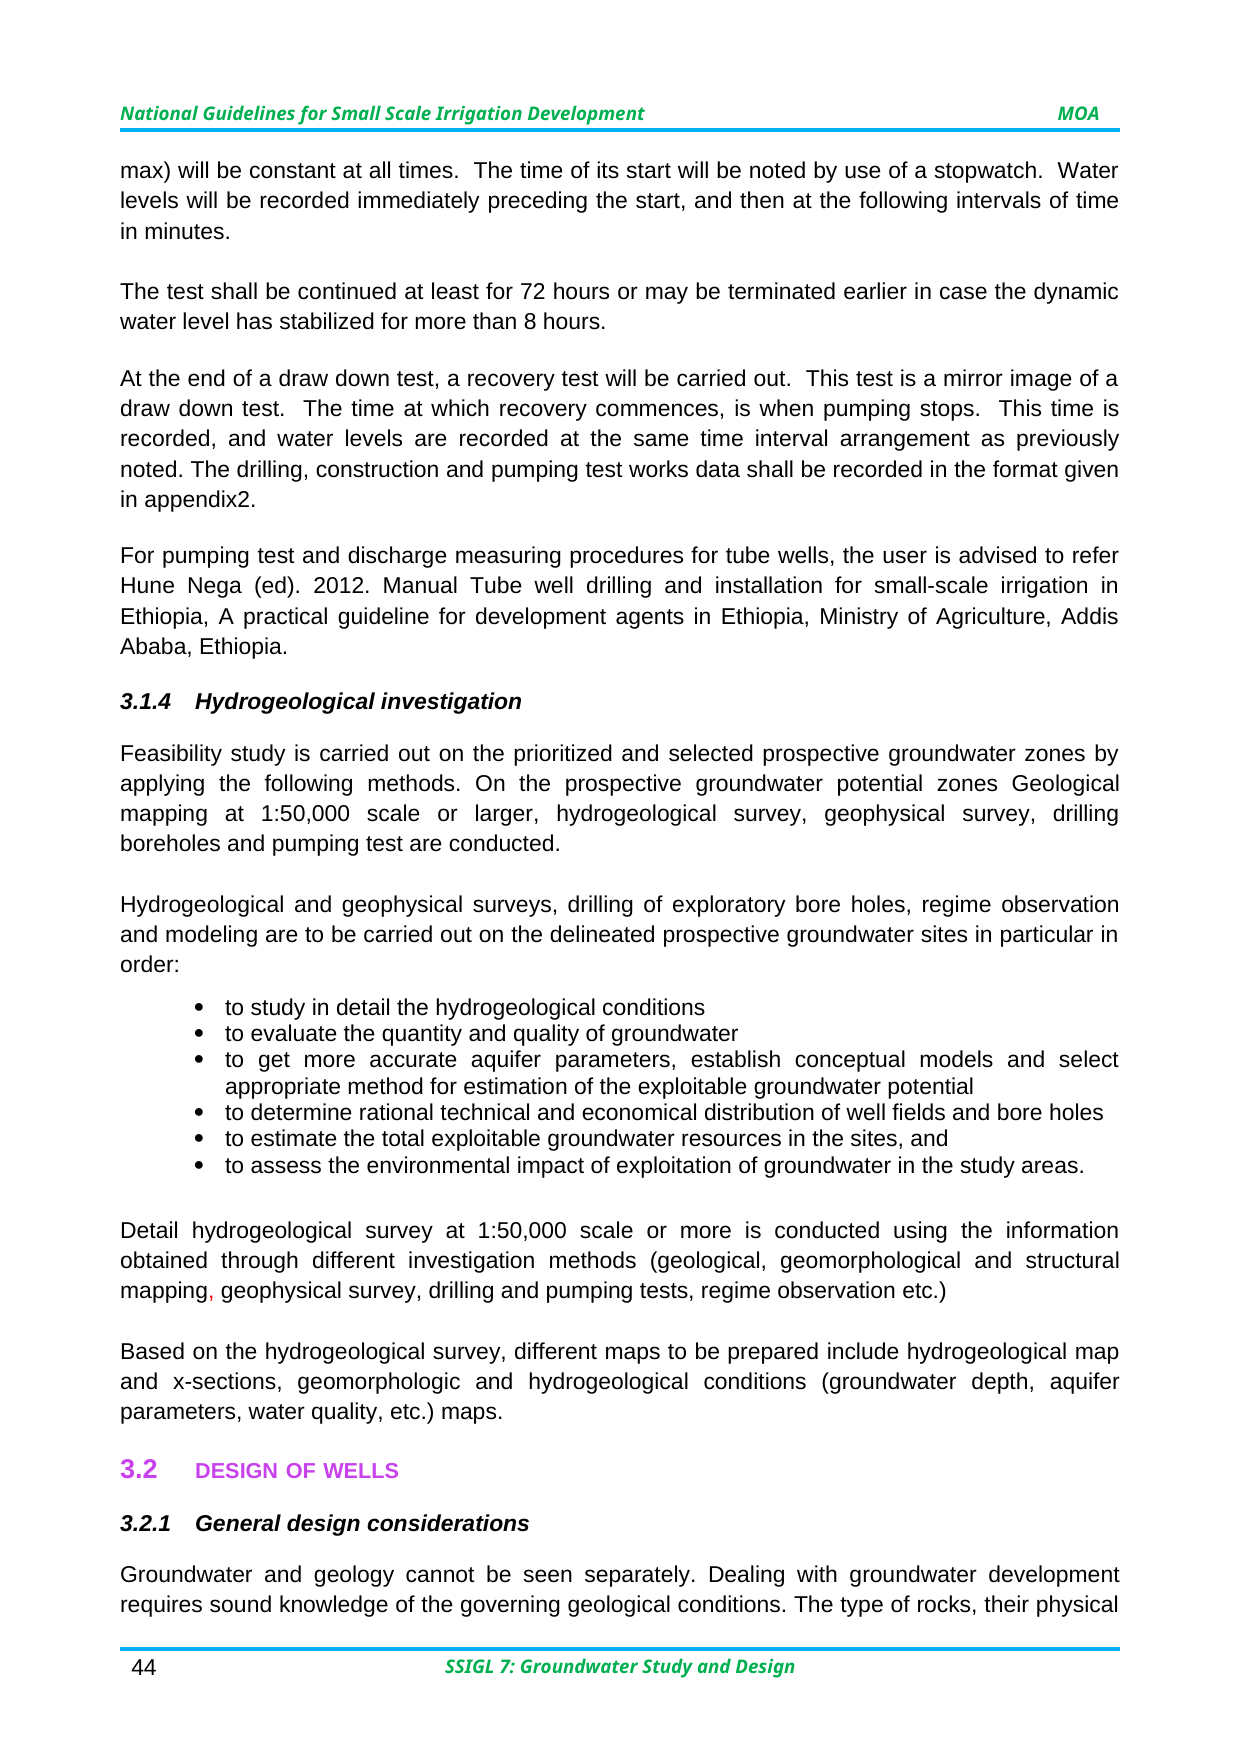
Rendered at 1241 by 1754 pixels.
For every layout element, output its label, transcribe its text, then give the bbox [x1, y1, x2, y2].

text to assess the environmental impact of exploitation of groundwater in the study areas. [195, 1152, 1120, 1178]
text Feasibility study is carried out on the prioritized and selected prospective groundwater zones by applying the following methods. On the prospective groundwater potential zones Geological mapping at 1:50,000 scale or larger, hydrogeological survey, geophysical survey, drilling boreholes and pumping test are conducted. [120, 739, 1120, 856]
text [120, 157, 1120, 244]
text Based on the hydrogeological survey, different maps to be prepared include hydrogeological map and x-sections, geomorphologic and hydrogeological conditions (groundwater depth, aquifer parameters, water quality, etc.) maps. [120, 1338, 1120, 1424]
text to get more accurate aquifer parameters, establish conceptual models and select appropriate method for estimation of the exploitable groundwater potential [195, 1046, 1120, 1099]
text At the end of a draw down test, a recovery test will be carried out. This test is a mirror image of a draw down test. The time at which recovery commences, is when pumping stops. This time is recorded, and water levels are recorded at the same time interval arrangement as previously noted. The drilling, construction and pumping test works data shall be recorded in the format given in appendix2. [120, 365, 1120, 512]
text to estimate the total exploitable groundwater resources in the sites, and [195, 1125, 1120, 1152]
text to evaluate the quantity and quality of groundwater [195, 1020, 1120, 1046]
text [120, 1561, 1120, 1618]
text to determine rational technical and economical distribution of well fields and bore holes [195, 1099, 1120, 1125]
text The test shall be continued at least for 72 hours or may be terminated earlier in case the dynamic water level has stabilized for more than 8 hours. [120, 278, 1120, 335]
subtitle General design considerations [120, 1510, 1120, 1536]
text Hydrogeological and geophysical surveys, drilling of exploratory bore holes, regime observation and modeling are to be carried out on the delineated prospective groundwater sites in particular in order: [120, 891, 1120, 977]
subtitle Hydrogeological investigation [120, 688, 1120, 714]
text to study in detail the hydrogeological conditions [195, 994, 1120, 1020]
text For pumping test and discharge measuring procedures for tube wells, the user is advised to refer Hune Nega (ed). 2012. Manual Tube well drilling and installation for small-scale irrigation in Ethiopia, A practical guideline for development agents in Ethiopia, Ministry of Agriculture, Addis Ababa, Ethiopia. [120, 542, 1120, 659]
subtitle design of wells [120, 1453, 1120, 1485]
text Detail hydrogeological survey at 1:50,000 scale or more is conducted using the information obtained through different investigation methods (geological, geomorphological and structural mapping, geophysical survey, drilling and pumping tests, regime observation etc.) [120, 1217, 1120, 1304]
